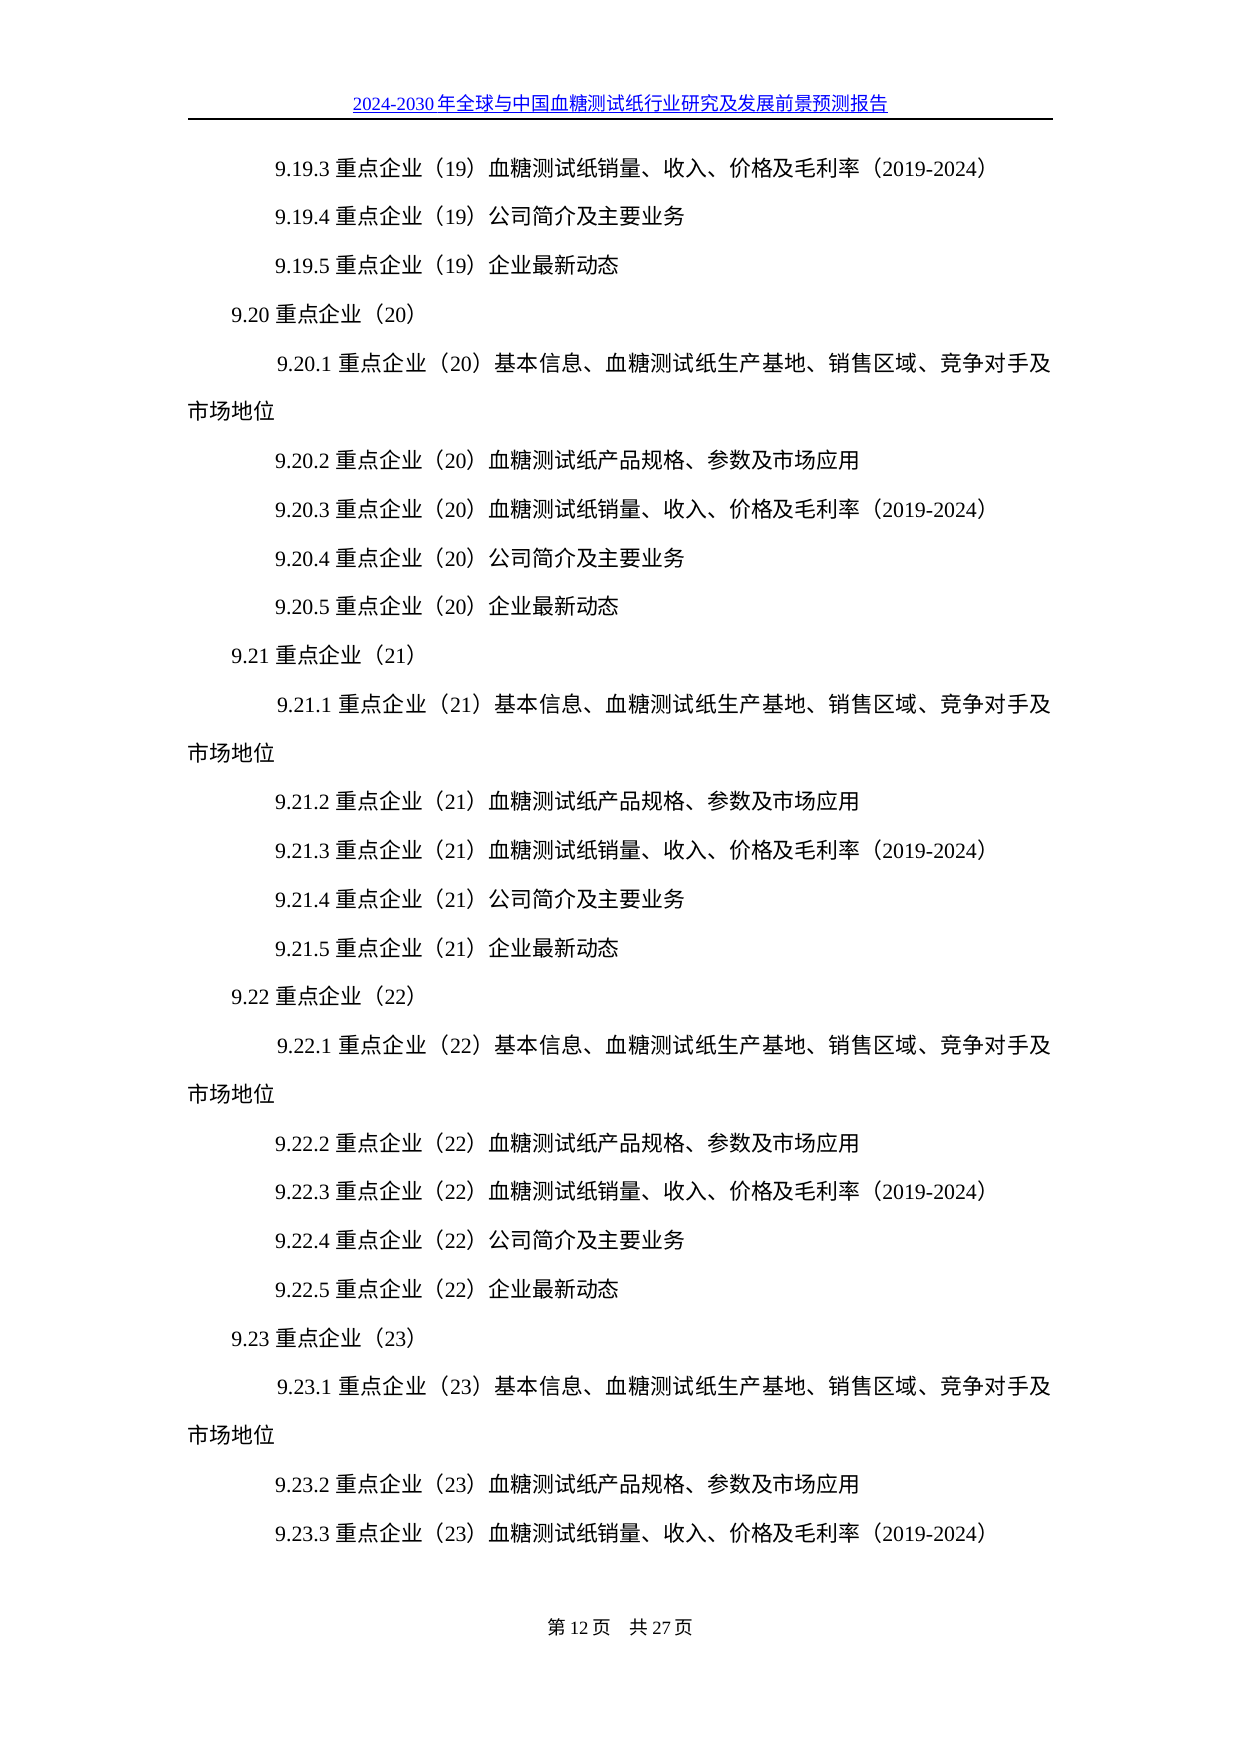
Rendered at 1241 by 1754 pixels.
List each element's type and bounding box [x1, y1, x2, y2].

text [187, 150, 1053, 1548]
